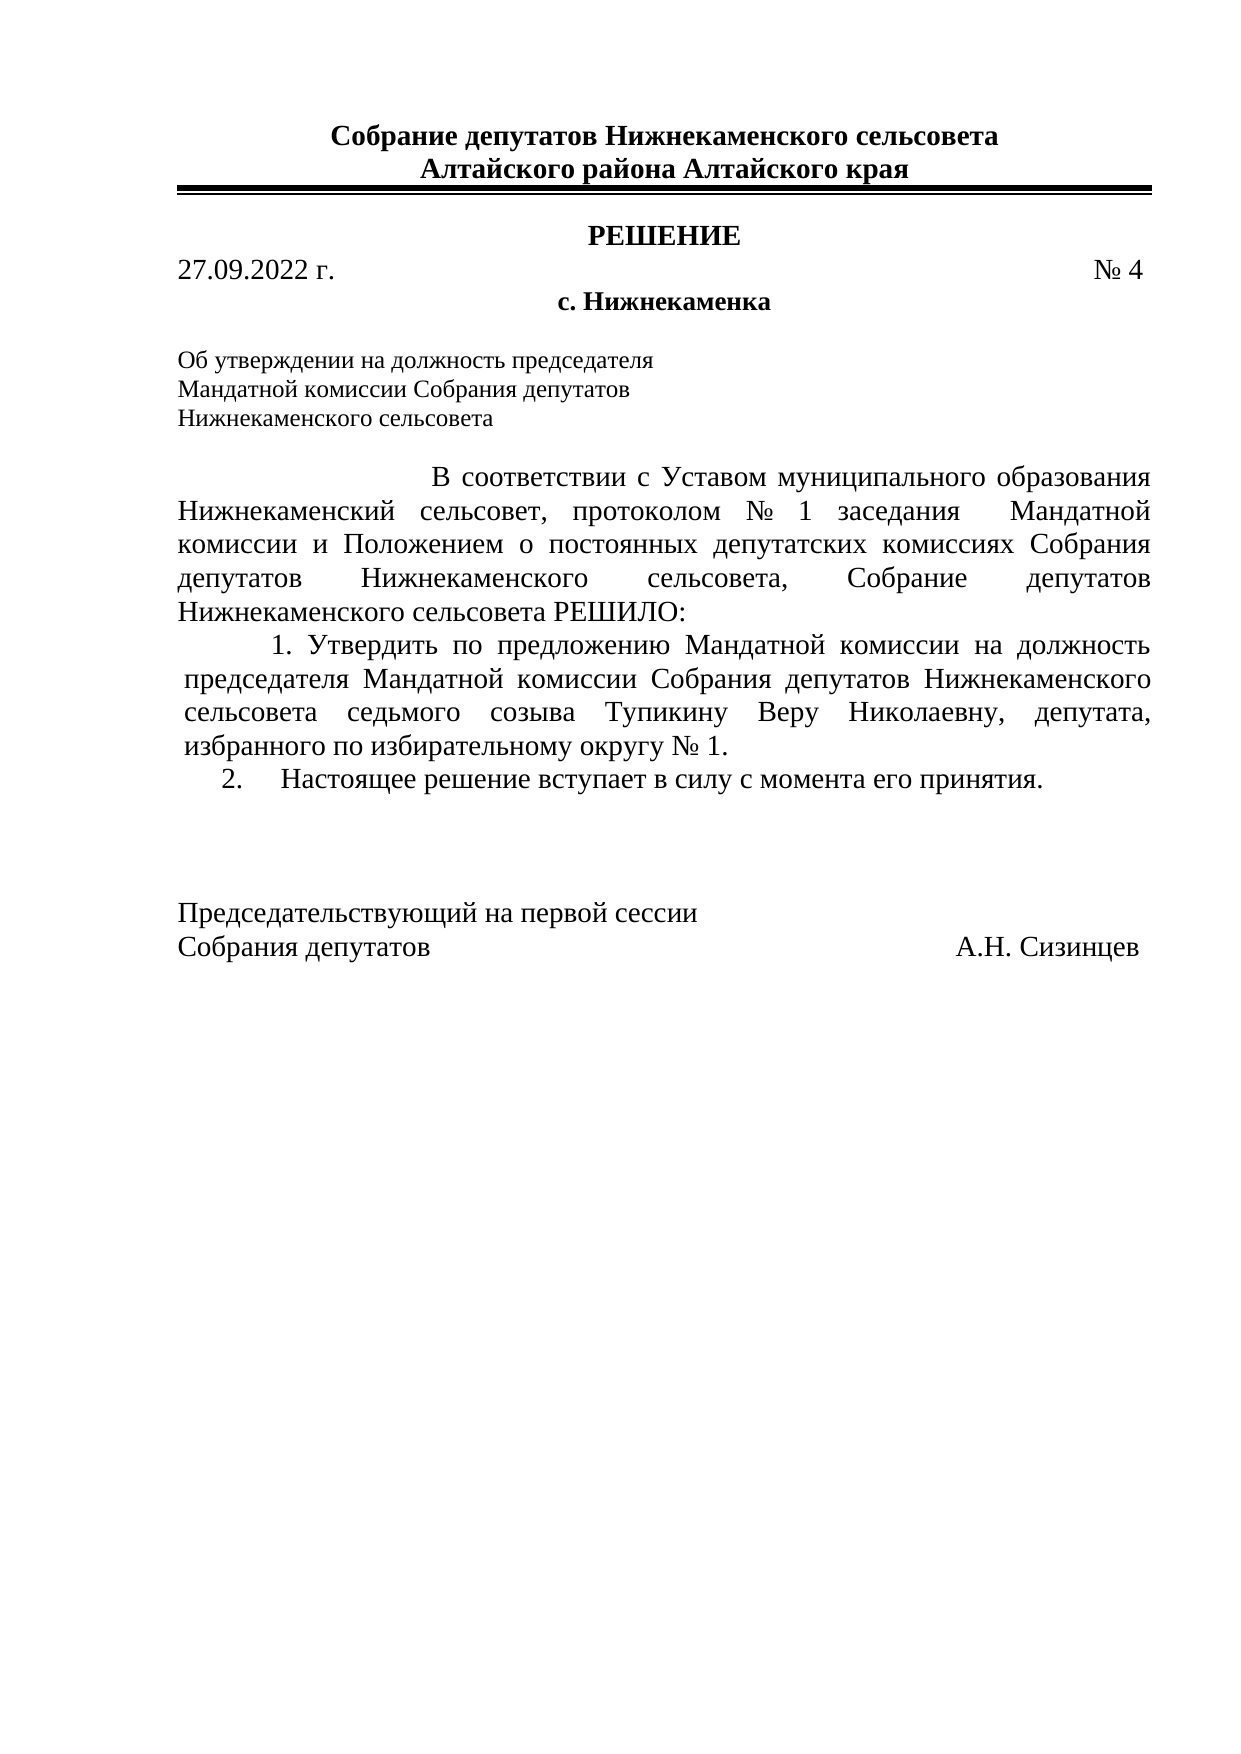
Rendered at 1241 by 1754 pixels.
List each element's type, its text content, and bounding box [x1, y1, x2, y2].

text Председательствующий на первой сессии [177, 896, 1152, 929]
text Нижнекаменского сельсовета [177, 403, 1152, 431]
list Настоящее решение вступает в силу с момента его принятия. [221, 761, 1152, 795]
text Собрания депутатов А.Н. Сизинцев [177, 929, 1152, 963]
text РЕШЕНИЕ [177, 218, 1152, 252]
text 1. Утвердить по предложению Мандатной комиссии на должность председателя Мандатной комиссии Собрания депутатов Нижнекаменского сельсовета седьмого созыва Тупикину Веру Николаевну, депутата, избранного по избирательному округу № 1. [184, 627, 1152, 761]
text В соответствии с Уставом муниципального образования Нижнекаменский сельсовет, протоколом № 1 заседания Мандатной комиссии и Положением о постоянных депутатских комиссиях Собрания депутатов Нижнекаменского сельсовета, Собрание депутатов Нижнекаменского сельсовета РЕШИЛО: [177, 459, 1152, 627]
text 27.09.2022 г. № 4 [177, 252, 1152, 285]
text с. Нижнекаменка [177, 285, 1152, 316]
text Мандатной комиссии Собрания депутатов [177, 374, 1152, 403]
text Алтайского района Алтайского края [177, 152, 1152, 185]
text Собрание депутатов Нижнекаменского сельсовета [177, 118, 1152, 152]
text Об утверждении на должность председателя [177, 345, 1152, 374]
